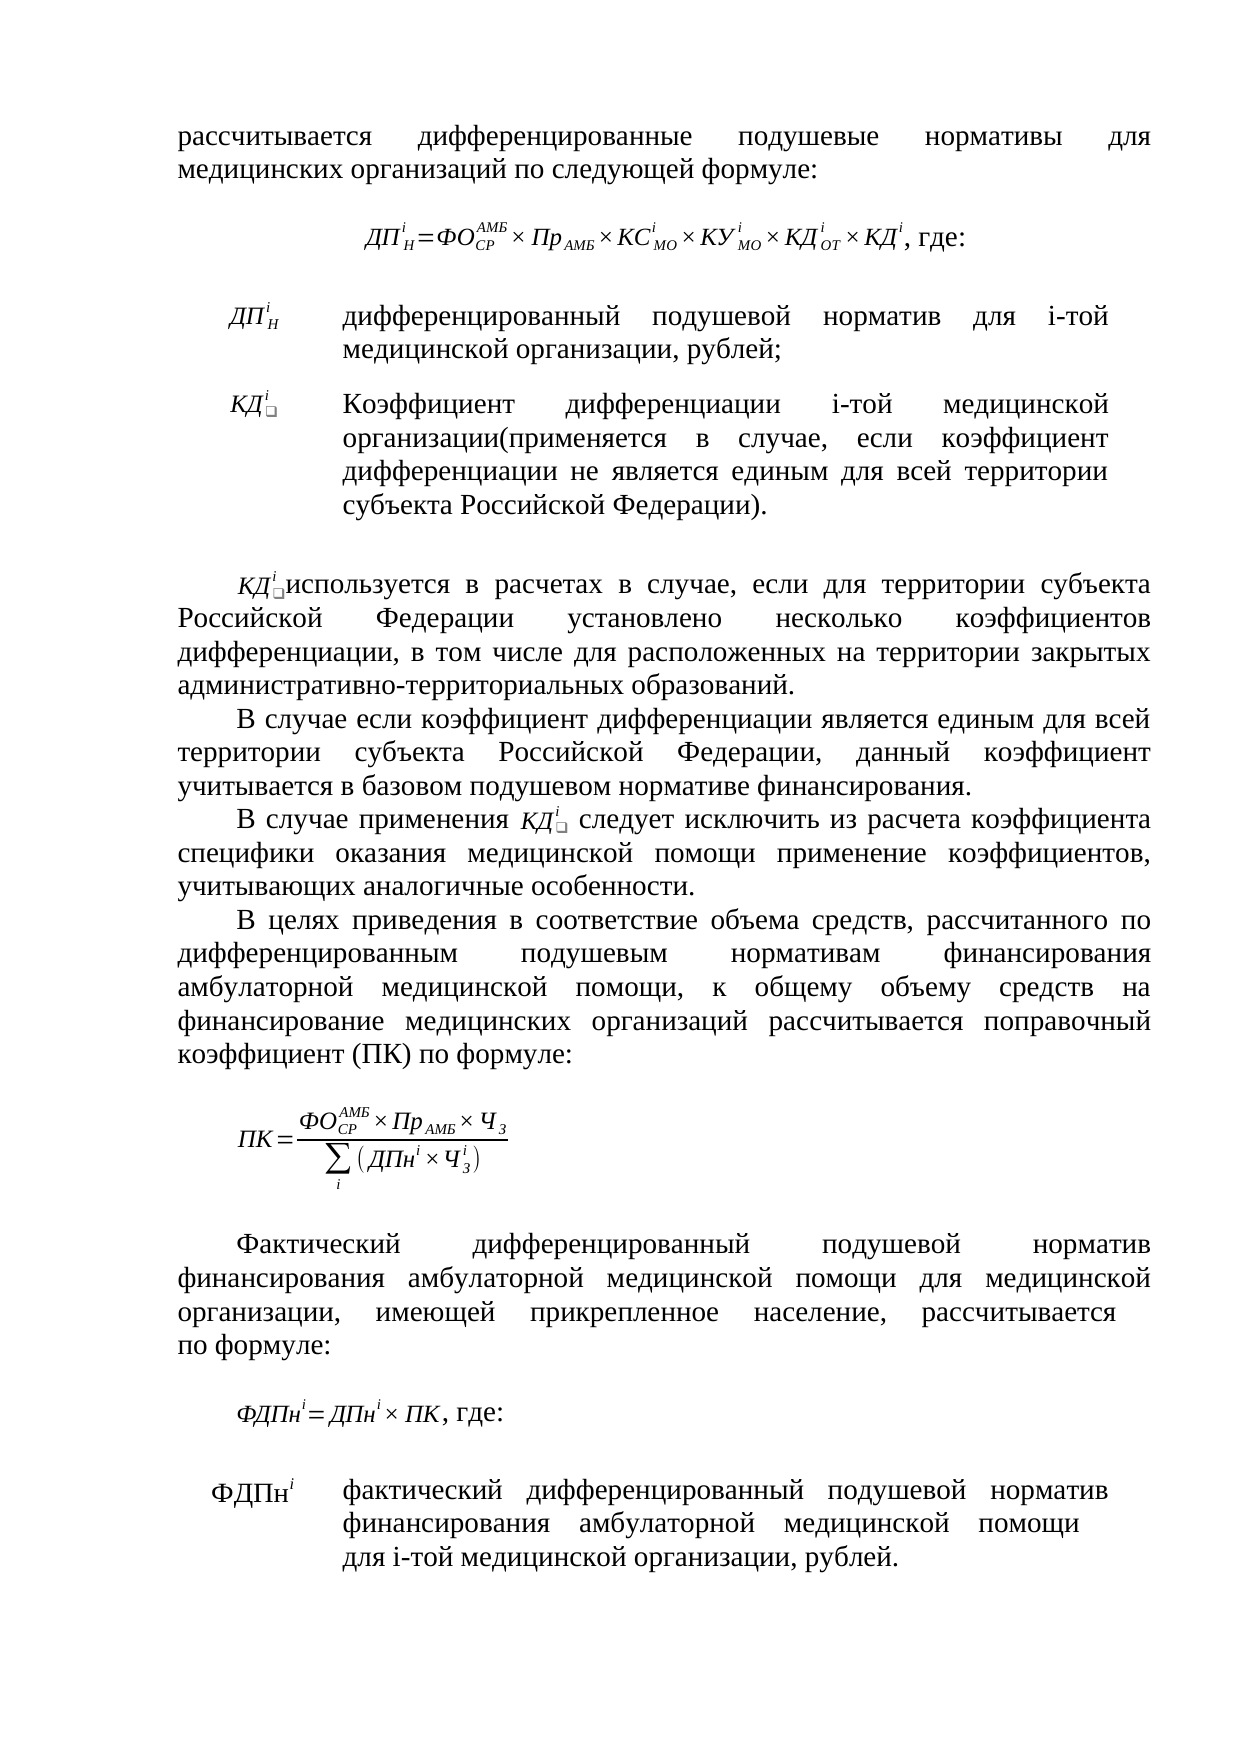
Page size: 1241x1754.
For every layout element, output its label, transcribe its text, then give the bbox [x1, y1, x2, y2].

table_cell Коэффициент дифференциации i-той медицинской организации(применяется в случае, если коэффициент дифференциации не является единым для всей территории субъекта Российской Федерации). [336, 376, 1116, 531]
table_header [171, 1461, 336, 1583]
text , где: [177, 219, 1152, 254]
table_header дифференцированный подушевой норматив для i-той медицинской организации, рублей; [336, 287, 1116, 376]
text Фактический дифференцированный подушевой норматив финансирования амбулаторной медицинской помощи для медицинской организации, имеющей прикрепленное население, рассчитывается по формуле: [177, 1227, 1152, 1361]
text используется в расчетах в случае, если для территории субъекта Российской Федерации установлено несколько коэффициентов дифференциации, в том числе для расположенных на территории закрытых административно-территориальных образований. [177, 567, 1152, 701]
table_header фактический дифференцированный подушевой норматив финансирования амбулаторной медицинской помощи для i-той медицинской организации, рублей. [336, 1461, 1116, 1583]
text В случае если коэффициент дифференциации является единым для всей территории субъекта Российской Федерации, данный коэффициент учитывается в базовом подушевом нормативе финансирования. [177, 701, 1152, 801]
table_header [171, 287, 336, 376]
text В целях приведения в соответствие объема средств, рассчитанного по дифференцированным подушевым нормативам финансирования амбулаторной медицинской помощи, к общему объему средств на финансирование медицинских организаций рассчитывается поправочный коэффициент (ПК) по формуле: [177, 902, 1152, 1070]
text , где: [177, 1394, 1152, 1428]
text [177, 118, 1152, 185]
text В случае применения следует исключить из расчета коэффициента специфики оказания медицинской помощи применение коэффициентов, учитывающих аналогичные особенности. [177, 801, 1152, 902]
table_cell [171, 376, 336, 531]
